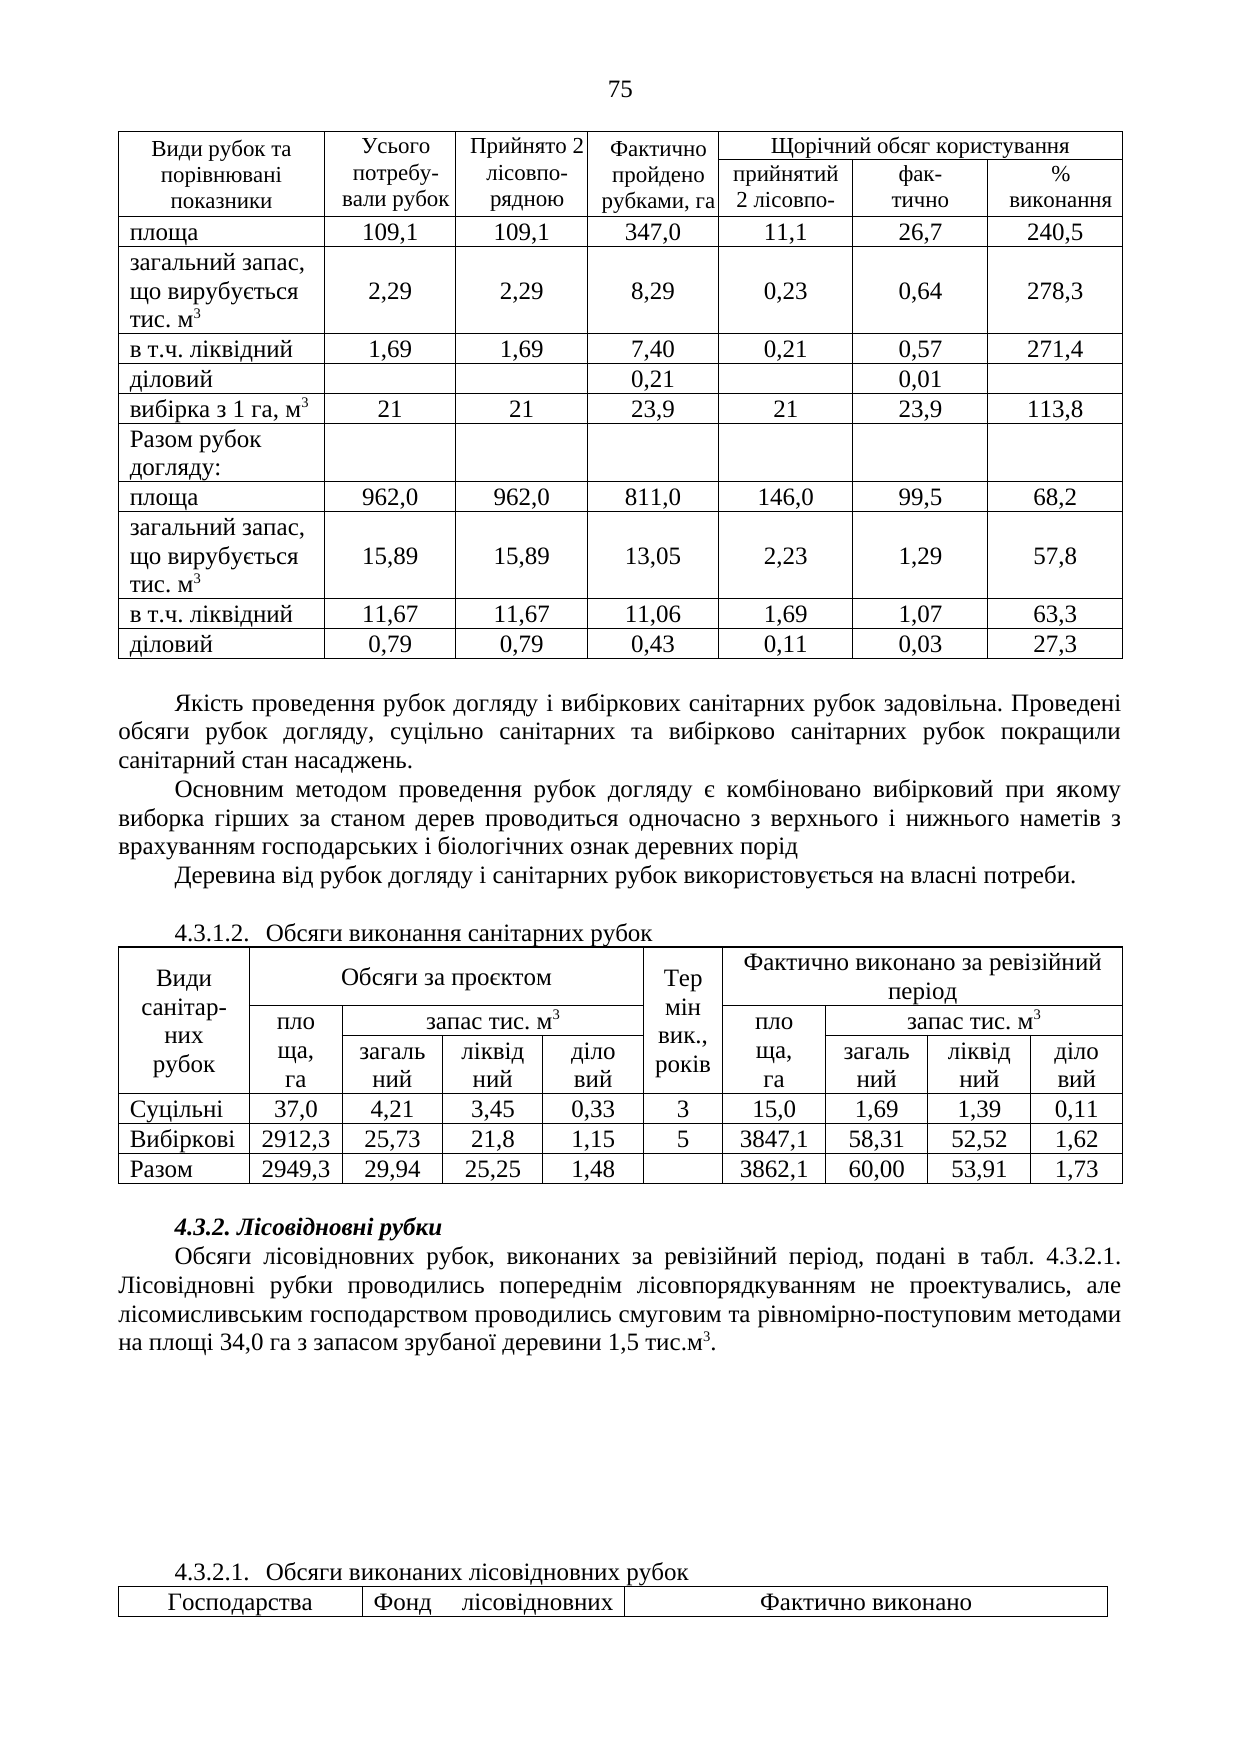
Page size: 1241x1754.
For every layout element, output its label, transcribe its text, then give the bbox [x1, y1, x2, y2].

table_cell 21 [719, 394, 852, 423]
table_cell [719, 364, 852, 393]
table_cell 0,79 [325, 629, 455, 658]
table_cell 113,8 [988, 394, 1122, 423]
table_cell 0,03 [853, 629, 987, 658]
table_cell [988, 424, 1122, 481]
table_cell 109,1 [456, 217, 587, 246]
table_cell 1,62 [1031, 1124, 1122, 1153]
text 4.3.1.2. Обсяги виконання санітарних рубок [118, 918, 1122, 946]
table_cell [325, 364, 455, 393]
table_cell 57,8 [988, 512, 1122, 598]
table_cell 1,69 [719, 599, 852, 628]
table_cell загальний запас, що вирубується тис. м3 [119, 512, 324, 598]
table_cell 58,31 [826, 1124, 927, 1153]
table_cell 0,11 [719, 629, 852, 658]
table_header Фактично пройдено рубками, га [588, 132, 718, 216]
text Якість проведення рубок догляду і вибіркових санітарних рубок задовільна. Проведені обсяги рубок догляду, суцільно санітарних та вибірково санітарних рубок покращили санітарний стан насаджень. [118, 688, 1122, 774]
table_cell 23,9 [853, 394, 987, 423]
table_cell 347,0 [588, 217, 718, 246]
table_cell 962,0 [325, 482, 455, 511]
text 4.3.2.1. Обсяги виконаних лісовідновних рубок [118, 1557, 1122, 1586]
table_cell Разом [119, 1154, 249, 1183]
table_cell 11,67 [325, 599, 455, 628]
table_cell Суцільні [119, 1094, 249, 1123]
table_cell 29,94 [343, 1154, 442, 1183]
table_cell пло ща, га [723, 1006, 825, 1093]
table_cell 0,11 [1031, 1094, 1122, 1123]
table_cell 0,33 [543, 1094, 643, 1123]
table_cell [456, 364, 587, 393]
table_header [363, 1587, 624, 1616]
table_cell 962,0 [456, 482, 587, 511]
table_cell 0,43 [588, 629, 718, 658]
table_header Усього потребу-вали рубок догляду, га [325, 132, 455, 216]
table_cell 52,52 [928, 1124, 1030, 1153]
text Основним методом проведення рубок догляду є комбіновано вибірковий при якому виборка гірших за станом дерев проводиться одночасно з верхнього і нижнього наметів з врахуванням господарських і біологічних ознак деревних порід [118, 774, 1122, 860]
table_cell запас тис. м3 [343, 1006, 643, 1035]
table_cell 8,29 [588, 247, 718, 333]
table_cell 53,91 [928, 1154, 1030, 1183]
table_cell 1,69 [826, 1094, 927, 1123]
table_cell 2912,3 [250, 1124, 342, 1153]
table_cell 1,48 [543, 1154, 643, 1183]
table_cell 11,1 [719, 217, 852, 246]
table_cell [588, 424, 718, 481]
table_cell 4,21 [343, 1094, 442, 1123]
table_cell пло ща, га [250, 1006, 342, 1093]
table_cell 278,3 [988, 247, 1122, 333]
table_header Щорічний обсяг користування [719, 132, 1122, 159]
table_cell загаль ний [826, 1036, 927, 1093]
table_cell ліквід ний [928, 1036, 1030, 1093]
table_cell прийнятий 2 лісовпо-рядною нарадою, га, тис. м3 [719, 160, 852, 216]
table_cell 1,29 [853, 512, 987, 598]
table_cell загальний запас, що вирубується тис. м3 [119, 247, 324, 333]
table_cell [644, 1154, 722, 1183]
table_cell 1,39 [928, 1094, 1030, 1123]
text 4.3.2. Лісовідновні рубки [118, 1212, 1122, 1241]
table_cell 0,21 [719, 334, 852, 363]
table_cell 7,40 [588, 334, 718, 363]
table_cell 2,23 [719, 512, 852, 598]
table_cell Вибіркові [119, 1124, 249, 1153]
table_cell 5 [644, 1124, 722, 1153]
table_cell 27,3 [988, 629, 1122, 658]
table_cell 99,5 [853, 482, 987, 511]
table_cell вибірка з , м3 [119, 394, 324, 423]
table_cell [456, 424, 587, 481]
table_cell 109,1 [325, 217, 455, 246]
table_cell 15,89 [456, 512, 587, 598]
table_header Види рубок та порівнювані показники [119, 132, 324, 216]
table_cell 0,01 [853, 364, 987, 393]
table_cell [325, 424, 455, 481]
table_cell 1,07 [853, 599, 987, 628]
table_cell діло вий [543, 1036, 643, 1093]
table_cell 146,0 [719, 482, 852, 511]
table_cell загаль ний [343, 1036, 442, 1093]
table_cell діло вий [1031, 1036, 1122, 1093]
table_cell площа [119, 482, 324, 511]
table_cell 1,69 [456, 334, 587, 363]
table_header Тер мін вик., років [644, 948, 722, 1093]
table_cell площа [119, 217, 324, 246]
table_cell 3,45 [443, 1094, 542, 1123]
text Обсяги лісовідновних рубок, виконаних за ревізійний період, подані в табл. 4.3.2.1. Лісовідновні рубки проводились попереднім лісовпорядкуванням не проектувались, але лісомисливським господарством проводились смуговим та рівномірно-поступовим методами на площі 34,0 га з запасом зрубаної деревини 1,5 тис.м3. [118, 1241, 1122, 1356]
table_cell 15,0 [723, 1094, 825, 1123]
table_cell 13,05 [588, 512, 718, 598]
table_cell 37,0 [250, 1094, 342, 1123]
table_cell 63,3 [988, 599, 1122, 628]
table_cell 21,8 [443, 1124, 542, 1153]
table_cell 3847,1 [723, 1124, 825, 1153]
table_cell 2,29 [325, 247, 455, 333]
table_cell 15,89 [325, 512, 455, 598]
table_header Обсяги за проєктом [250, 948, 643, 1005]
table_cell [719, 424, 852, 481]
table_cell 271,4 [988, 334, 1122, 363]
table_cell в т.ч. ліквідний [119, 599, 324, 628]
table_cell 0,23 [719, 247, 852, 333]
table_cell діловий [119, 629, 324, 658]
table_cell 0,79 [456, 629, 587, 658]
table_cell 240,5 [988, 217, 1122, 246]
table_cell 0,64 [853, 247, 987, 333]
table_cell 26,7 [853, 217, 987, 246]
table_cell 2,29 [456, 247, 587, 333]
table_cell [988, 364, 1122, 393]
table_cell % виконання від проєкту [988, 160, 1122, 216]
table_cell 0,21 [588, 364, 718, 393]
table_cell 0,57 [853, 334, 987, 363]
table_header Фактично виконано [625, 1587, 1107, 1616]
table_cell 11,67 [456, 599, 587, 628]
table_cell 25,25 [443, 1154, 542, 1183]
table_cell фак- тично вико- нано, га, тис. м3 [853, 160, 987, 216]
table_cell запас тис. м3 [826, 1006, 1122, 1035]
table_cell 1,73 [1031, 1154, 1122, 1183]
table_cell 23,9 [588, 394, 718, 423]
table_header Види санітар-них рубок [119, 948, 249, 1093]
table_cell 1,15 [543, 1124, 643, 1153]
table_cell 21 [325, 394, 455, 423]
table_header Господарства [119, 1587, 362, 1616]
table_cell в т.ч. ліквідний [119, 334, 324, 363]
table_cell 68,2 [988, 482, 1122, 511]
table_cell 811,0 [588, 482, 718, 511]
table_cell 25,73 [343, 1124, 442, 1153]
table_cell 21 [456, 394, 587, 423]
table_cell Разом рубок догляду: [119, 424, 324, 481]
table_cell 11,06 [588, 599, 718, 628]
table_header Прийнято 2 лісовпо-рядною нарадою, га [456, 132, 587, 216]
table_cell ліквід ний [443, 1036, 542, 1093]
table_cell 60,00 [826, 1154, 927, 1183]
table_cell 3 [644, 1094, 722, 1123]
table_cell діловий [119, 364, 324, 393]
table_cell 3862,1 [723, 1154, 825, 1183]
table_cell [853, 424, 987, 481]
table_cell 1,69 [325, 334, 455, 363]
table_header Фактично виконано за ревізійний період [723, 948, 1122, 1005]
table_cell 2949,3 [250, 1154, 342, 1183]
text Деревина від рубок догляду і санітарних рубок використовується на власні потреби. [118, 860, 1122, 889]
